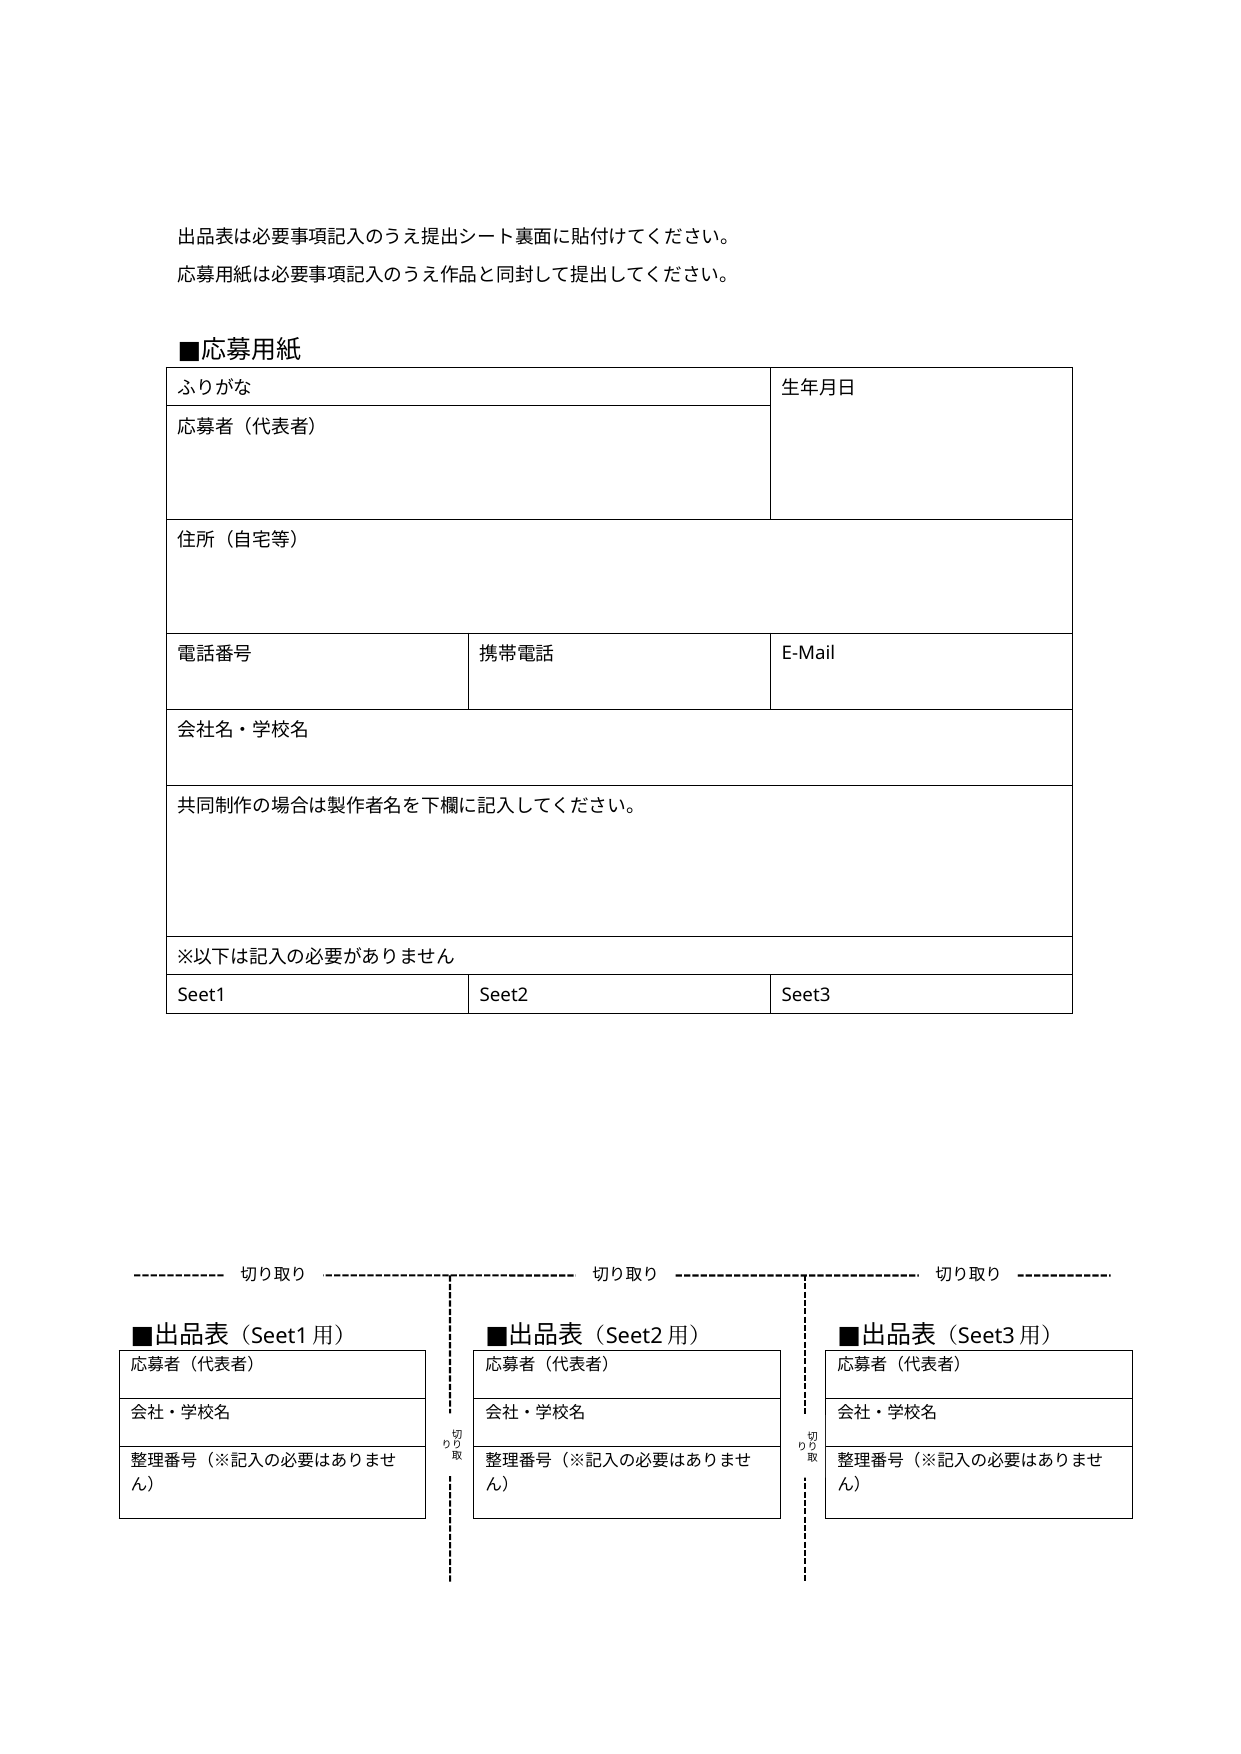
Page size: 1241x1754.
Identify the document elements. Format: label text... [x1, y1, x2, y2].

table_cell E-Mail [771, 634, 1072, 708]
table_cell 応募者（代表者） [167, 406, 770, 519]
table_cell Seet2 [469, 975, 770, 1013]
table_cell 電話番号 [167, 634, 468, 708]
text ■応募用紙 [177, 329, 1063, 367]
table_header ふりがな [167, 368, 770, 405]
table_cell Seet3 [771, 975, 1072, 1013]
table_cell 会社名・学校名 [167, 710, 1072, 784]
table_cell 住所（自宅等） [167, 520, 1072, 632]
table_cell 共同制作の場合は製作者名を下欄に記入してください。 [167, 786, 1072, 936]
text 応募用紙は必要事項記入のうえ作品と同封して提出してください。 [177, 254, 1063, 292]
table_header 生年月日 [771, 368, 1072, 519]
table_cell ※以下は記入の必要がありません [167, 937, 1072, 974]
table_cell Seet1 [167, 975, 468, 1013]
table_cell 携帯電話 [469, 634, 770, 708]
text 出品表は必要事項記入のうえ提出シート裏面に貼付けてください。 [177, 217, 1063, 254]
